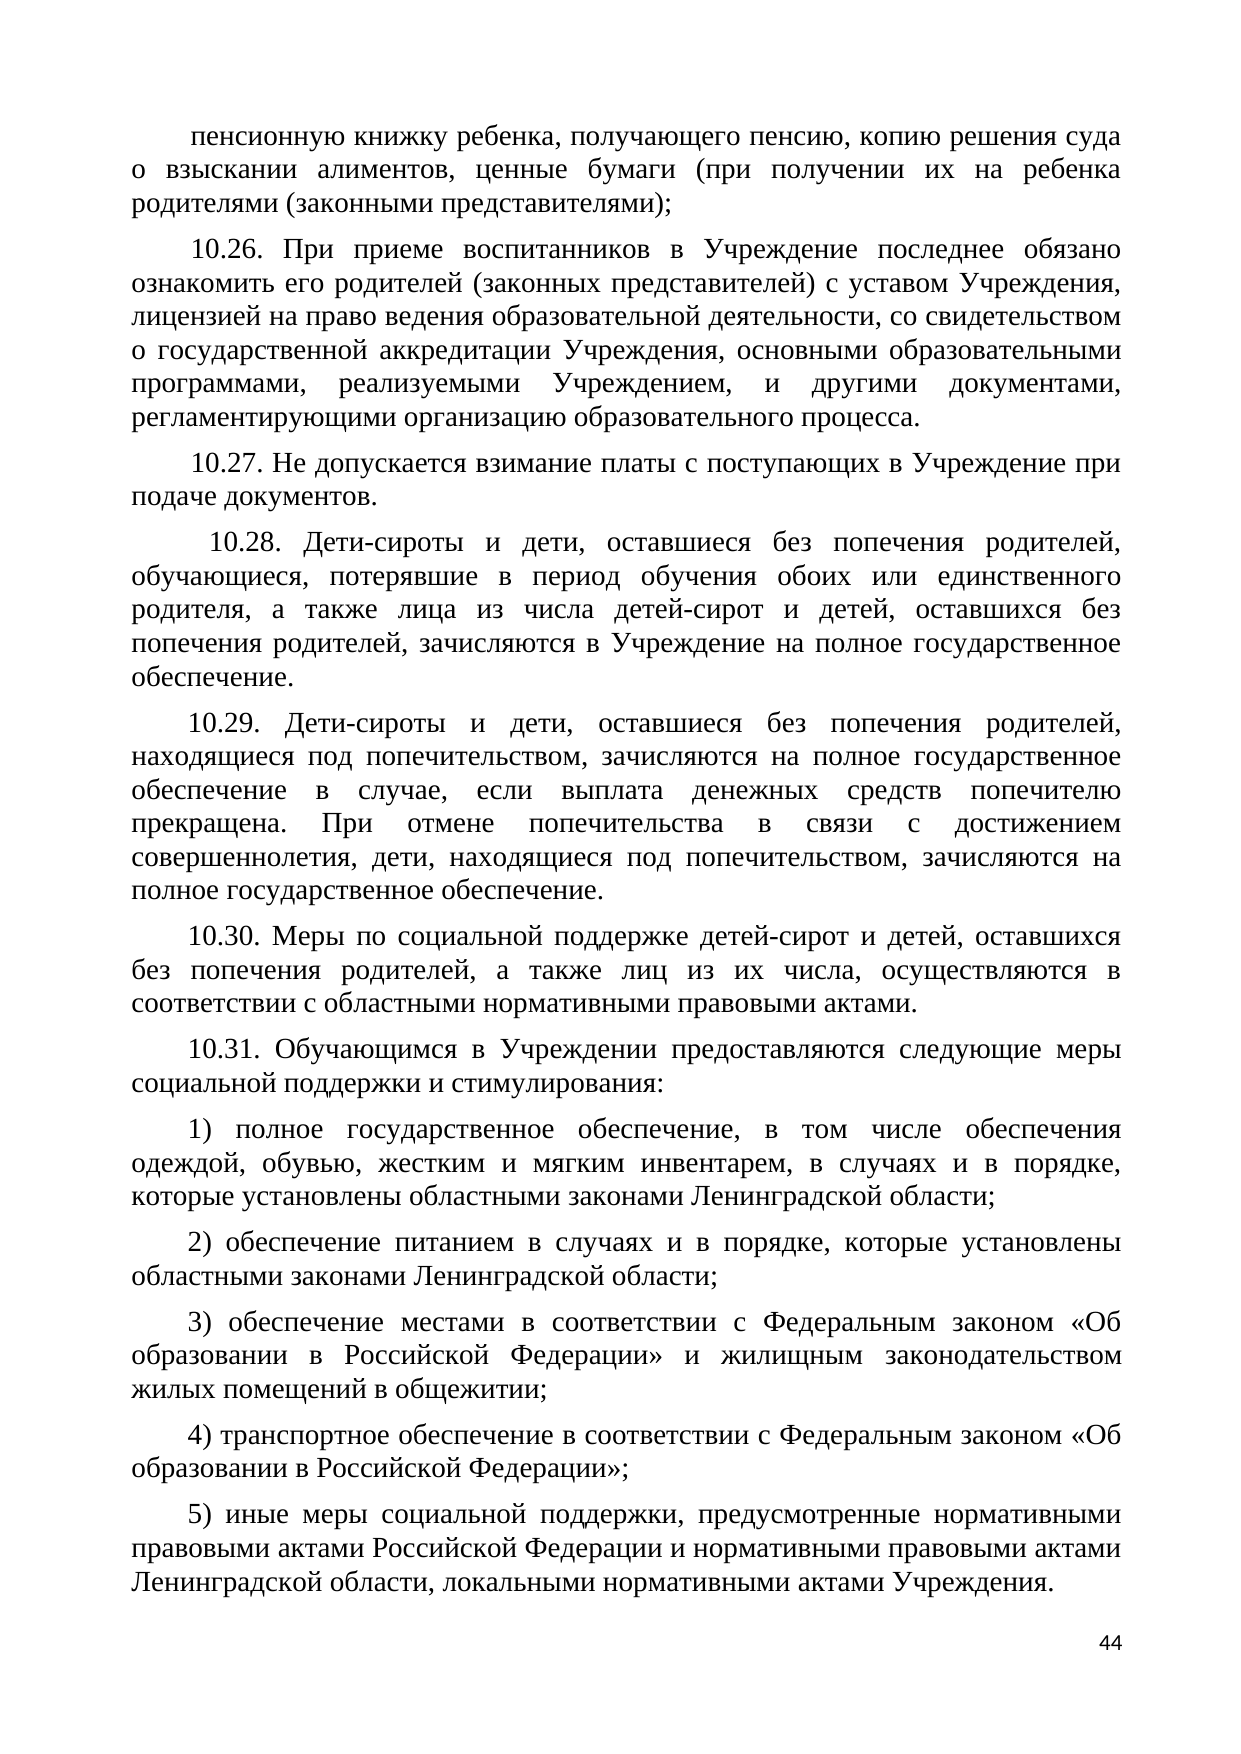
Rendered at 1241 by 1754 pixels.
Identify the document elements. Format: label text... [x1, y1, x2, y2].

text 3) обеспечение местами в соответствии с Федеральным законом «Об образовании в Российской Федерации» и жилищным законодательством жилых помещений в общежитии; [131, 1304, 1122, 1404]
text 10.26. При приеме воспитанников в Учреждение последнее обязано ознакомить его родителей (законных представителей) с уставом Учреждения, лицензией на право ведения образовательной деятельности, со свидетельством о государственной аккредитации Учреждения, основными образовательными программами, реализуемыми Учреждением, и другими документами, регламентирующими организацию образовательного процесса. [131, 231, 1122, 432]
text 10.30. Меры по социальной поддержке детей-сирот и детей, оставшихся без попечения родителей, а также лиц из их числа, осуществляются в соответствии с областными нормативными правовыми актами. [131, 918, 1122, 1019]
text 2) обеспечение питанием в случаях и в порядке, которые установлены областными законами Ленинградской области; [131, 1224, 1122, 1291]
text 1) полное государственное обеспечение, в том числе обеспечения одеждой, обувью, жестким и мягким инвентарем, в случаях и в порядке, которые установлены областными законами Ленинградской области; [131, 1111, 1122, 1212]
text 10.27. Не допускается взимание платы с поступающих в Учреждение при подаче документов. [131, 445, 1122, 512]
text пенсионную книжку ребенка, получающего пенсию, копию решения суда о взыскании алиментов, ценные бумаги (при получении их на ребенка родителями (законными представителями); [131, 118, 1122, 219]
text 4) транспортное обеспечение в соответствии с Федеральным законом «Об образовании в Российской Федерации»; [131, 1417, 1122, 1484]
text 10.29. Дети-сироты и дети, оставшиеся без попечения родителей, находящиеся под попечительством, зачисляются на полное государственное обеспечение в случае, если выплата денежных средств попечителю прекращена. При отмене попечительства в связи с достижением совершеннолетия, дети, находящиеся под попечительством, зачисляются на полное государственное обеспечение. [131, 705, 1122, 906]
text 5) иные меры социальной поддержки, предусмотренные нормативными правовыми актами Российской Федерации и нормативными правовыми актами Ленинградской области, локальными нормативными актами Учреждения. [131, 1497, 1122, 1597]
text 10.28. Дети-сироты и дети, оставшиеся без попечения родителей, обучающиеся, потерявшие в период обучения обоих или единственного родителя, а также лица из числа детей-сирот и детей, оставшихся без попечения родителей, зачисляются в Учреждение на полное государственное обеспечение. [131, 524, 1122, 692]
text 10.31. Обучающимся в Учреждении предоставляются следующие меры социальной поддержки и стимулирования: [131, 1032, 1122, 1099]
